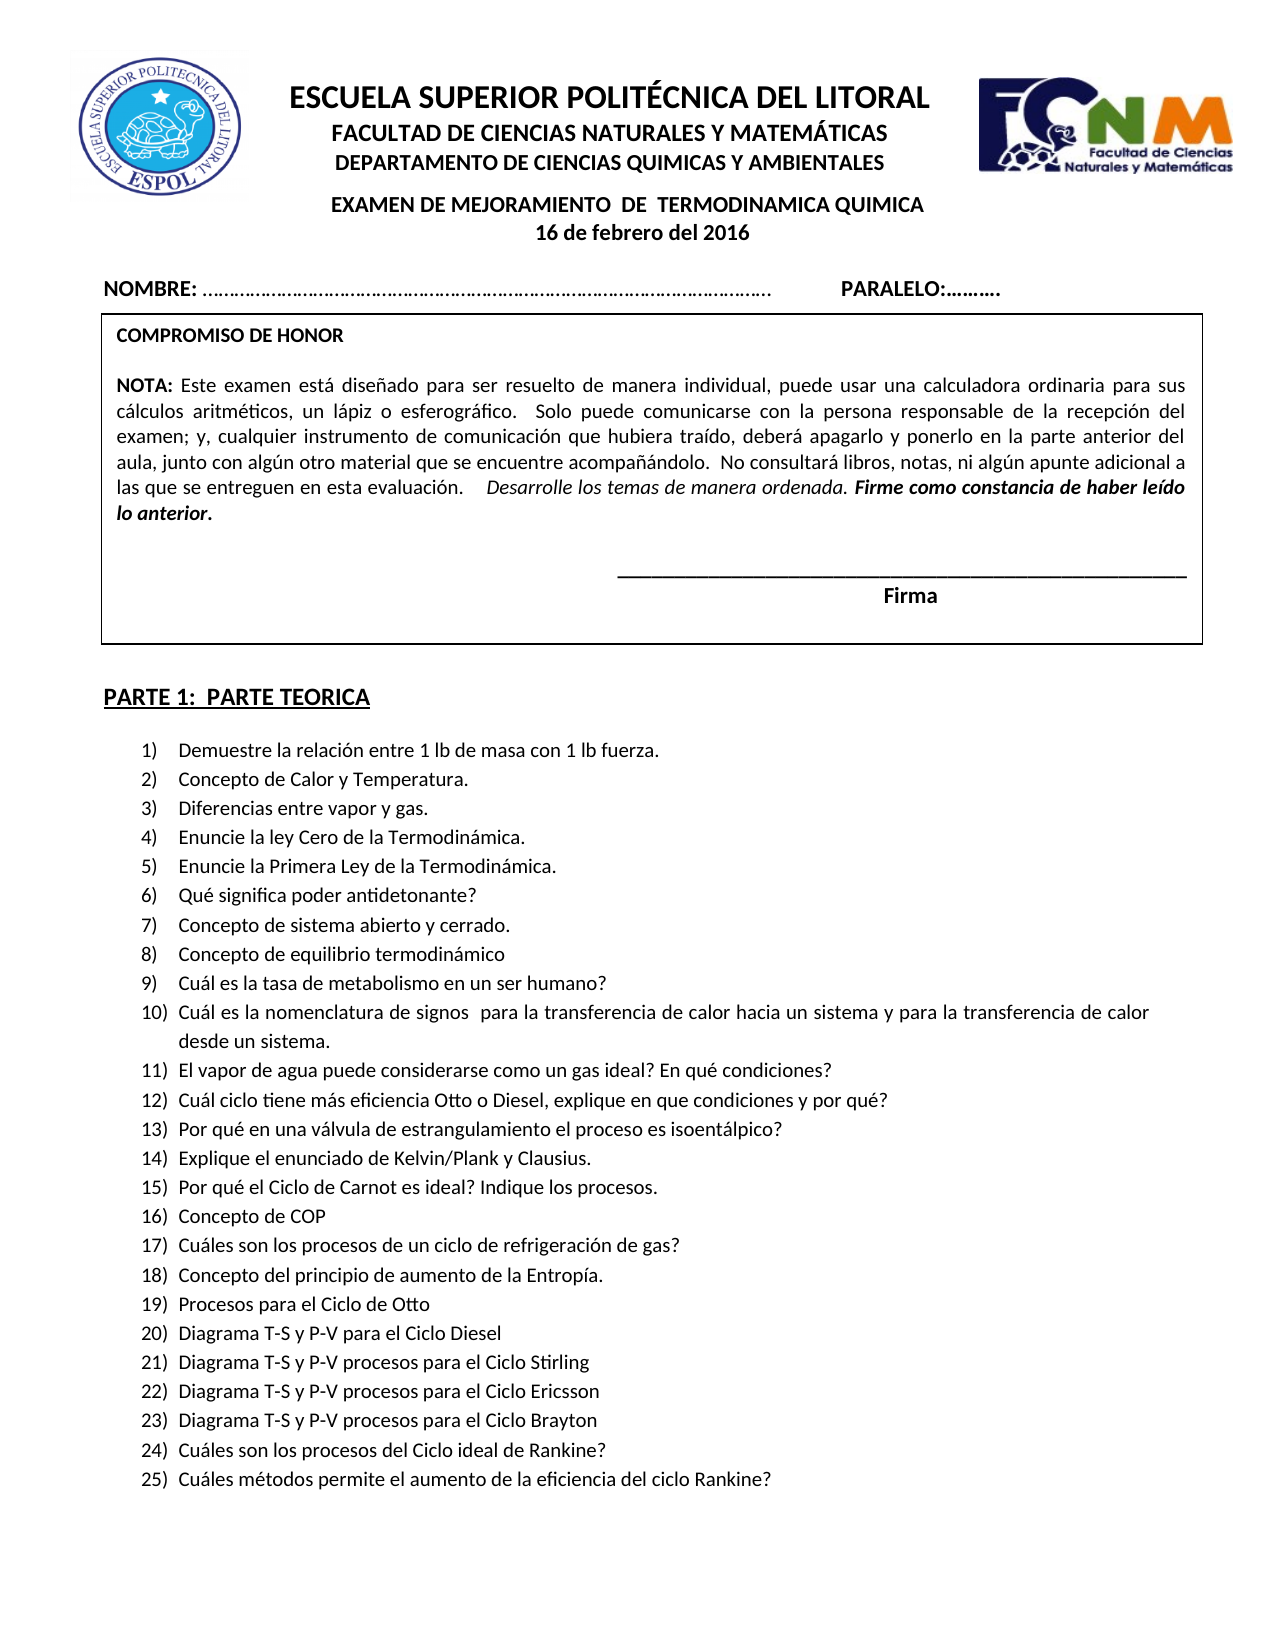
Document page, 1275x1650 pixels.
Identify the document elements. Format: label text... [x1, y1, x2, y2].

list Demuestre la relación entre 1 lb de masa con 1 lb fuerza. [141, 737, 1152, 762]
list Enuncie la ley Cero de la Termodinámica. [141, 824, 1152, 850]
list Concepto de sistema abierto y cerrado. [141, 912, 1152, 937]
picture [70, 50, 249, 202]
list Qué significa poder antidetonante? [141, 883, 1152, 908]
list Procesos para el Ciclo de Otto [141, 1291, 1152, 1316]
list Enuncie la Primera Ley de la Termodinámica. [141, 853, 1152, 879]
text 16 de febrero del 2016 [133, 218, 1152, 246]
list Diagrama T-S y P-V procesos para el Ciclo Stirling [141, 1349, 1152, 1375]
list Explique el enunciado de Kelvin/Plank y Clausius. [141, 1145, 1152, 1171]
list Por qué en una válvula de estrangulamiento el proceso es isoentálpico? [141, 1116, 1152, 1141]
list Por qué el Ciclo de Carnot es ideal? Indique los procesos. [141, 1174, 1152, 1200]
list Diagrama T-S y P-V procesos para el Ciclo Brayton [141, 1408, 1152, 1433]
list Cuáles son los procesos del Ciclo ideal de Rankine? [141, 1437, 1152, 1462]
list Cuál es la tasa de metabolismo en un ser humano? [141, 970, 1152, 996]
list Cuál ciclo tiene más eficiencia Otto o Diesel, explique en que condiciones y por qué? [141, 1087, 1152, 1112]
text EXAMEN DE MEJORAMIENTO DE TERMODINAMICA QUIMICA [103, 190, 1152, 218]
list Concepto de Calor y Temperatura. [141, 766, 1152, 791]
list Concepto del principio de aumento de la Entropía. [141, 1262, 1152, 1287]
list Diagrama T-S y P-V procesos para el Ciclo Ericsson [141, 1378, 1152, 1404]
list Diferencias entre vapor y gas. [141, 795, 1152, 821]
picture [979, 77, 1233, 174]
list Diagrama T-S y P-V para el Ciclo Diesel [141, 1320, 1152, 1346]
list Cuál es la nomenclatura de signos para la transferencia de calor hacia un sistema y para la transferencia de calor desde un sistema. [141, 999, 1152, 1054]
list Cuáles son los procesos de un ciclo de refrigeración de gas? [141, 1233, 1152, 1258]
list Concepto de equilibrio termodinámico [141, 941, 1152, 966]
text NOMBRE: ……………………………………………………………………………………………… PARALELO:………. [103, 274, 1152, 302]
text PARTE 1: PARTE TEORICA [103, 681, 1152, 712]
list Concepto de COP [141, 1203, 1152, 1229]
list El vapor de agua puede considerarse como un gas ideal? En qué condiciones? [141, 1058, 1152, 1083]
list Cuáles métodos permite el aumento de la eficiencia del ciclo Rankine? [141, 1466, 1152, 1491]
